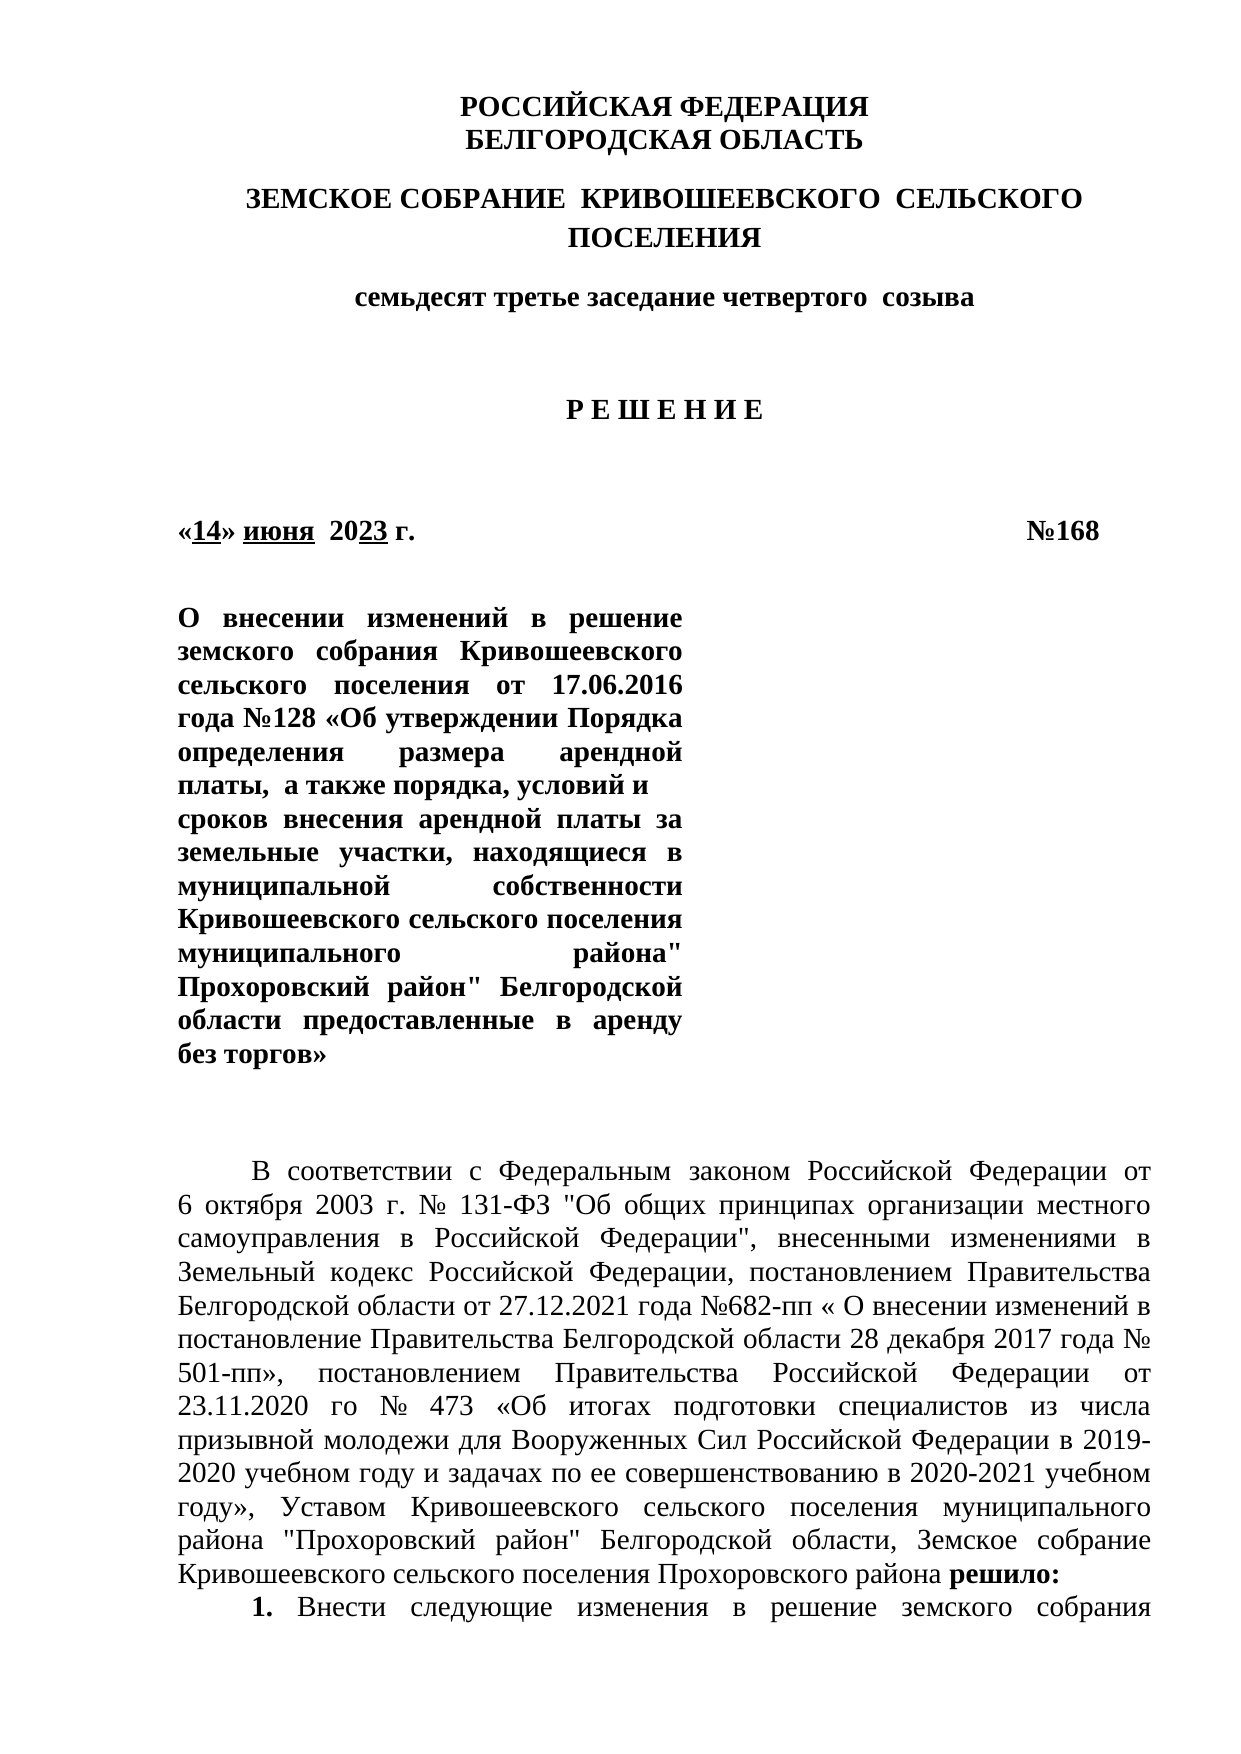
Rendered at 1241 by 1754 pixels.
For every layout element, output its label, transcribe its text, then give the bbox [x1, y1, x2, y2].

text «14» июня 2023 г. №168 [177, 513, 1152, 547]
text семьдесят третье заседание четвертого созыва [177, 279, 1152, 313]
text БЕЛГОРОДСКАЯ ОБЛАСТЬ [177, 122, 1152, 156]
text Р Е Ш Е Н И Е [177, 392, 1152, 425]
text РОССИЙСКАЯ ФЕДЕРАЦИЯ [177, 89, 1152, 122]
table_header О внесении изменений в решение земского собрания Кривошеевского сельского поселения от 17.06.2016 года №128 «Об утверждении Порядка определения размера арендной платы, а также порядка, условий и сроков внесения арендной платы за земельные участки, находящиеся в муниципальной собственности Кривошеевского сельского поселения муниципального района" Прохоровский район" Белгородской области предоставленные в аренду без торгов» [166, 600, 694, 1069]
text ЗЕМСКОЕ СОБРАНИЕ КРИВОШЕЕВСКОГО СЕЛЬСКОГО ПОСЕЛЕНИЯ [177, 182, 1152, 254]
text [177, 1589, 1152, 1623]
text В соответствии с Федеральным законом Российской Федерации от 6 октября 2003 г. № 131-ФЗ "Об общих принципах организации местного самоуправления в Российской Федерации", внесенными изменениями в Земельный кодекс Российской Федерации, постановлением Правительства Белгородской области от 27.12.2021 года №682-пп « О внесении изменений в постановление Правительства Белгородской области 28 декабря 2017 года № 501-пп», постановлением Правительства Российской Федерации от 23.11.2020 го № 473 «Об итогах подготовки специалистов из числа призывной молодежи для Вооруженных Сил Российской Федерации в 2019-2020 учебном году и задачах по ее совершенствованию в 2020-2021 учебном году», Уставом Кривошеевского сельского поселения муниципального района "Прохоровский район" Белгородской области, Земское собрание Кривошеевского сельского поселения Прохоровского района решило: [177, 1153, 1152, 1589]
